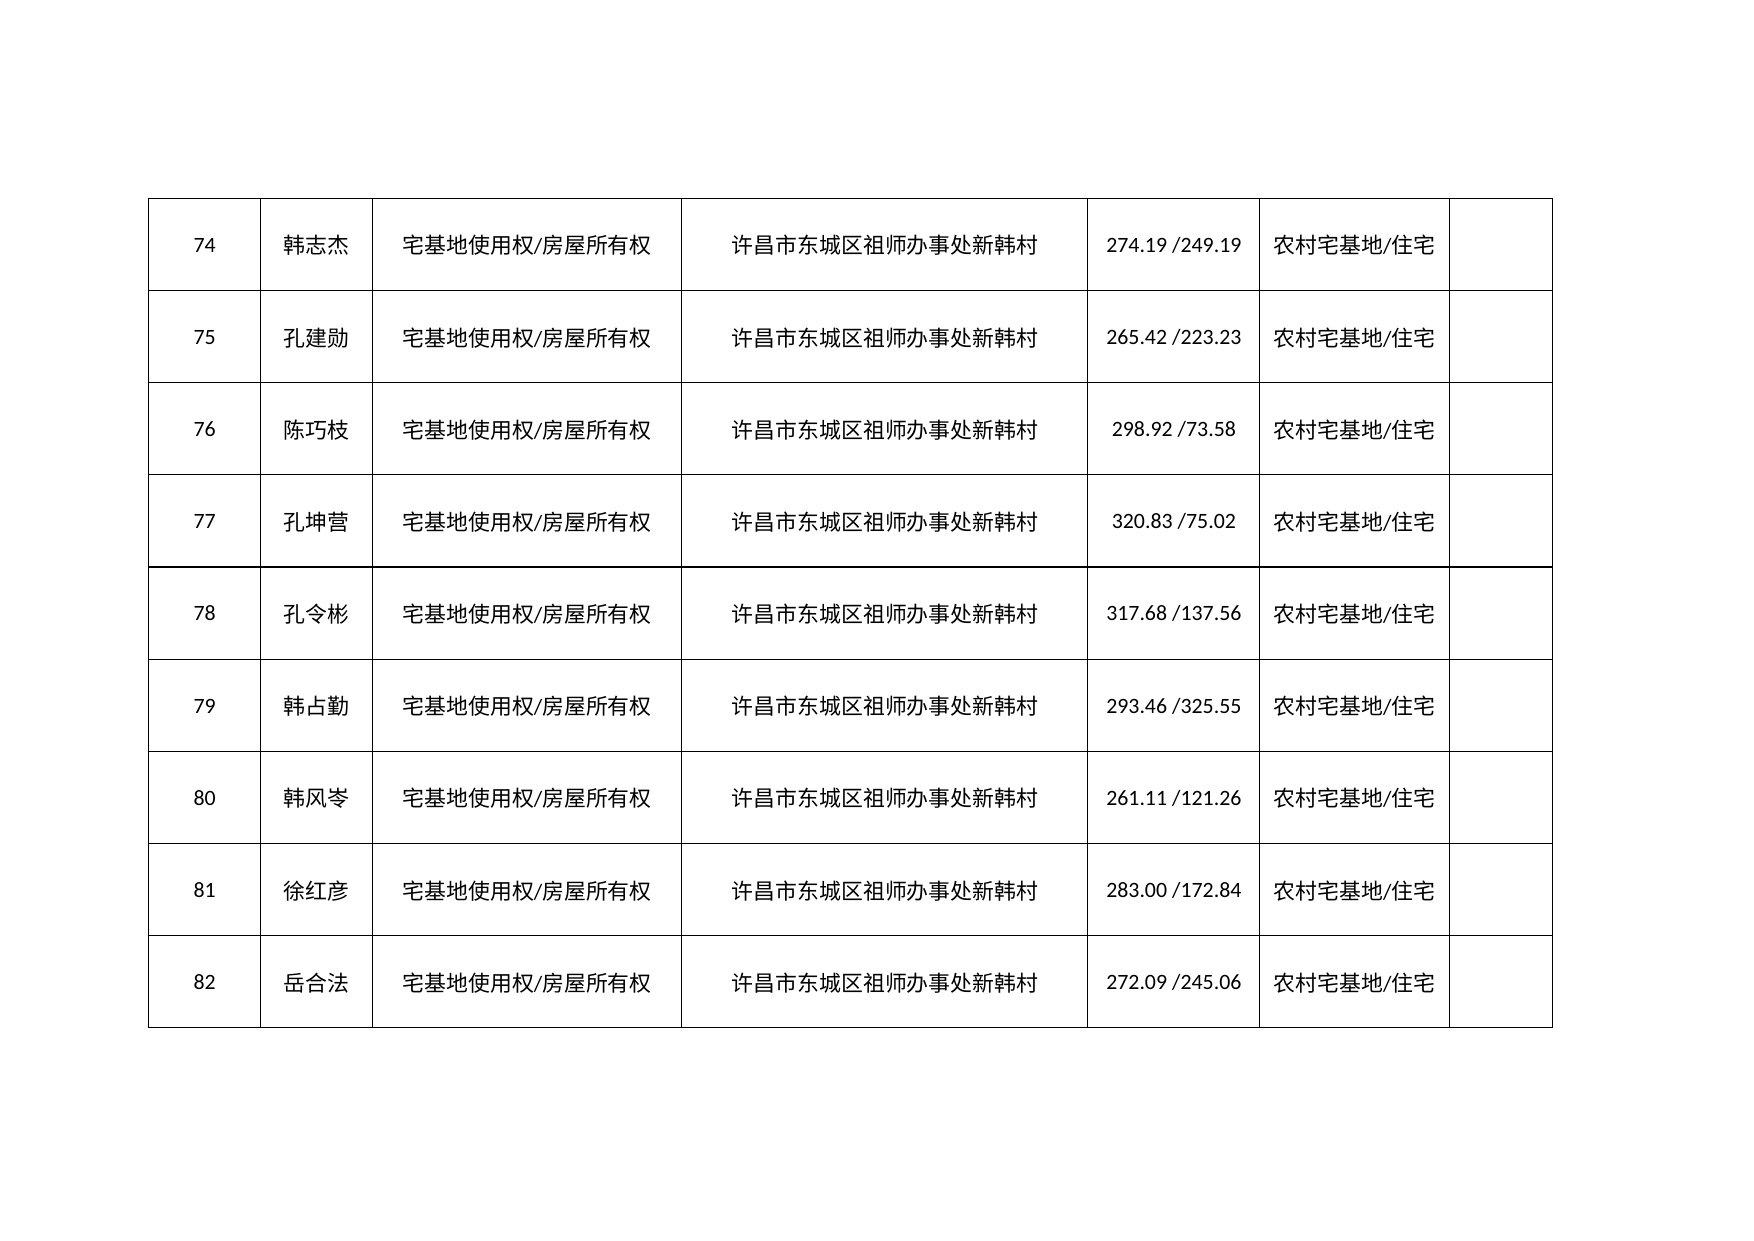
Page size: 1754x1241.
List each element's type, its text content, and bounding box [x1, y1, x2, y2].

table_cell 298.92 /73.58 [1088, 383, 1259, 474]
table_cell 韩风岺 [261, 752, 372, 843]
table_cell 77 [149, 475, 260, 566]
table_cell 宅基地使用权/房屋所有权 [373, 936, 681, 1027]
table_cell 许昌市东城区祖师办事处新韩村 [682, 752, 1087, 843]
table_cell 孔坤营 [261, 475, 372, 566]
table_cell 76 [149, 383, 260, 474]
table_cell 宅基地使用权/房屋所有权 [373, 568, 681, 658]
table_cell 许昌市东城区祖师办事处新韩村 [682, 660, 1087, 751]
table_cell [1450, 475, 1552, 566]
table_cell 317.68 /137.56 [1088, 568, 1259, 658]
table_cell 农村宅基地/住宅 [1260, 383, 1449, 474]
table_cell 岳合法 [261, 936, 372, 1027]
table_cell 许昌市东城区祖师办事处新韩村 [682, 936, 1087, 1027]
table_cell [1450, 291, 1552, 382]
table_cell [1450, 383, 1552, 474]
table_cell 韩占勤 [261, 660, 372, 751]
table_cell 82 [149, 936, 260, 1027]
table_cell 宅基地使用权/房屋所有权 [373, 199, 681, 290]
table_cell 韩志杰 [261, 199, 372, 290]
table_cell 许昌市东城区祖师办事处新韩村 [682, 291, 1087, 382]
table_cell 274.19 /249.19 [1088, 199, 1259, 290]
table_cell 许昌市东城区祖师办事处新韩村 [682, 383, 1087, 474]
table_cell 宅基地使用权/房屋所有权 [373, 383, 681, 474]
table_cell 宅基地使用权/房屋所有权 [373, 660, 681, 751]
table_cell 农村宅基地/住宅 [1260, 291, 1449, 382]
table_cell [1450, 936, 1552, 1027]
table_cell 徐红彦 [261, 844, 372, 935]
table_cell 宅基地使用权/房屋所有权 [373, 475, 681, 566]
table_cell 许昌市东城区祖师办事处新韩村 [682, 844, 1087, 935]
table_cell 79 [149, 660, 260, 751]
table_cell 81 [149, 844, 260, 935]
table_cell 283.00 /172.84 [1088, 844, 1259, 935]
table_cell 宅基地使用权/房屋所有权 [373, 752, 681, 843]
table_cell 宅基地使用权/房屋所有权 [373, 844, 681, 935]
table_cell 许昌市东城区祖师办事处新韩村 [682, 475, 1087, 566]
table_cell 农村宅基地/住宅 [1260, 199, 1449, 290]
table_cell 孔建勋 [261, 291, 372, 382]
table_cell 农村宅基地/住宅 [1260, 752, 1449, 843]
table_cell 农村宅基地/住宅 [1260, 660, 1449, 751]
table_cell 农村宅基地/住宅 [1260, 936, 1449, 1027]
table_cell 75 [149, 291, 260, 382]
table_cell 许昌市东城区祖师办事处新韩村 [682, 568, 1087, 658]
table_cell 农村宅基地/住宅 [1260, 844, 1449, 935]
table_cell 宅基地使用权/房屋所有权 [373, 291, 681, 382]
table_cell 293.46 /325.55 [1088, 660, 1259, 751]
table_cell 80 [149, 752, 260, 843]
table_cell 320.83 /75.02 [1088, 475, 1259, 566]
table_cell 农村宅基地/住宅 [1260, 475, 1449, 566]
table_cell 74 [149, 199, 260, 290]
table_cell [1450, 660, 1552, 751]
table_cell 孔令彬 [261, 568, 372, 658]
table_cell 农村宅基地/住宅 [1260, 568, 1449, 658]
table_cell [1450, 568, 1552, 658]
table_cell 265.42 /223.23 [1088, 291, 1259, 382]
table_cell [1450, 752, 1552, 843]
table_cell 261.11 /121.26 [1088, 752, 1259, 843]
table_cell 272.09 /245.06 [1088, 936, 1259, 1027]
table_cell [1450, 844, 1552, 935]
table_cell 许昌市东城区祖师办事处新韩村 [682, 199, 1087, 290]
table_cell 78 [149, 568, 260, 658]
table_cell [1450, 199, 1552, 290]
table_cell 陈巧枝 [261, 383, 372, 474]
